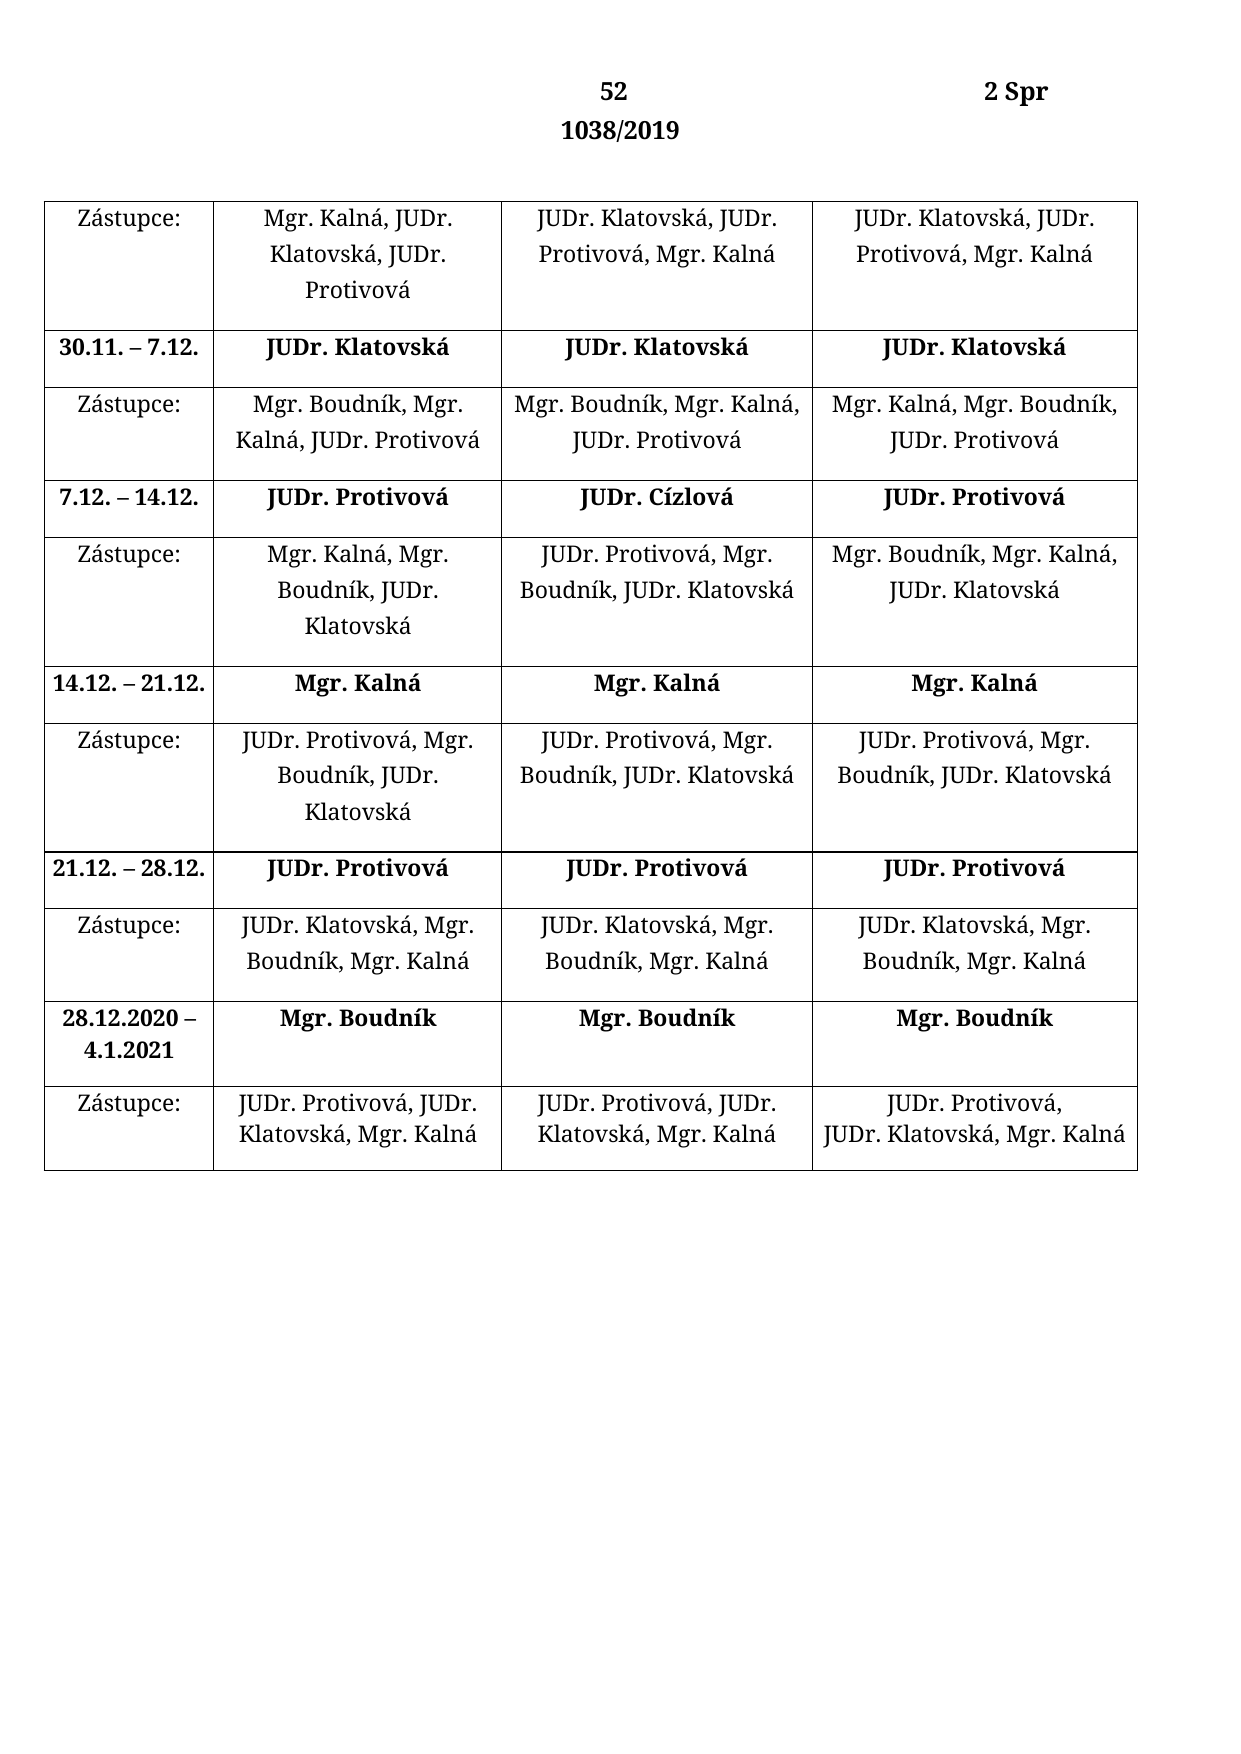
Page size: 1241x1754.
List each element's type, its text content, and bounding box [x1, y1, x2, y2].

table_cell 28.12.2020 – 4.1.2021 [45, 1002, 213, 1086]
table_cell Mgr. Kalná, Mgr. Boudník, JUDr. Protivová [813, 388, 1137, 480]
table_cell Mgr. Boudník [502, 1002, 812, 1086]
table_cell Mgr. Kalná, JUDr. Klatovská, JUDr. Protivová [214, 202, 501, 330]
table_cell 30.11. – 7.12. [45, 331, 213, 387]
table_cell Mgr. Boudník, Mgr. Kalná, JUDr. Protivová [214, 388, 501, 480]
table_cell JUDr. Klatovská, Mgr. Boudník, Mgr. Kalná [502, 909, 812, 1001]
table_cell JUDr. Klatovská, JUDr. Protivová, Mgr. Kalná [813, 202, 1137, 330]
table_cell JUDr. Klatovská [502, 331, 812, 387]
table_cell Zástupce: [45, 202, 213, 330]
table_cell JUDr. Cízlová [502, 481, 812, 537]
table_cell JUDr. Protivová, Mgr. Boudník, JUDr. Klatovská [214, 724, 501, 851]
table_cell JUDr. Protivová, Mgr. Boudník, JUDr. Klatovská [502, 724, 812, 851]
table_cell Mgr. Kalná, Mgr. Boudník, JUDr. Klatovská [214, 538, 501, 666]
table_cell JUDr. Klatovská, JUDr. Protivová, Mgr. Kalná [502, 202, 812, 330]
table_cell JUDr. Protivová [214, 481, 501, 537]
table_cell JUDr. Klatovská, Mgr. Boudník, Mgr. Kalná [214, 909, 501, 1001]
table_cell JUDr. Protivová, Mgr. Boudník, JUDr. Klatovská [813, 724, 1137, 851]
table_cell Mgr. Kalná [813, 667, 1137, 722]
table_cell JUDr. Protivová, JUDr. Klatovská, Mgr. Kalná [813, 1087, 1137, 1170]
table_cell JUDr. Protivová [214, 853, 501, 908]
table_cell 21.12. – 28.12. [45, 853, 213, 908]
table_cell Zástupce: [45, 909, 213, 1001]
table_cell Mgr. Kalná [502, 667, 812, 722]
table_cell Mgr. Boudník [214, 1002, 501, 1086]
table_cell JUDr. Protivová [813, 853, 1137, 908]
table_cell JUDr. Protivová, JUDr. Klatovská, Mgr. Kalná [502, 1087, 812, 1170]
table_cell JUDr. Protivová, JUDr. Klatovská, Mgr. Kalná [214, 1087, 501, 1170]
table_cell JUDr. Klatovská [214, 331, 501, 387]
table_cell Mgr. Kalná [214, 667, 501, 722]
table_cell JUDr. Protivová, Mgr. Boudník, JUDr. Klatovská [502, 538, 812, 666]
table_cell 14.12. – 21.12. [45, 667, 213, 722]
table_cell Mgr. Boudník, Mgr. Kalná, JUDr. Protivová [502, 388, 812, 480]
table_cell Zástupce: [45, 1087, 213, 1170]
table_cell Zástupce: [45, 388, 213, 480]
table_cell 7.12. – 14.12. [45, 481, 213, 537]
table_cell Zástupce: [45, 724, 213, 851]
table_cell JUDr. Protivová [813, 481, 1137, 537]
table_cell JUDr. Klatovská [813, 331, 1137, 387]
table_cell JUDr. Protivová [502, 853, 812, 908]
table_cell Mgr. Boudník, Mgr. Kalná, JUDr. Klatovská [813, 538, 1137, 666]
table_cell JUDr. Klatovská, Mgr. Boudník, Mgr. Kalná [813, 909, 1137, 1001]
table_cell Zástupce: [45, 538, 213, 666]
table_cell Mgr. Boudník [813, 1002, 1137, 1086]
